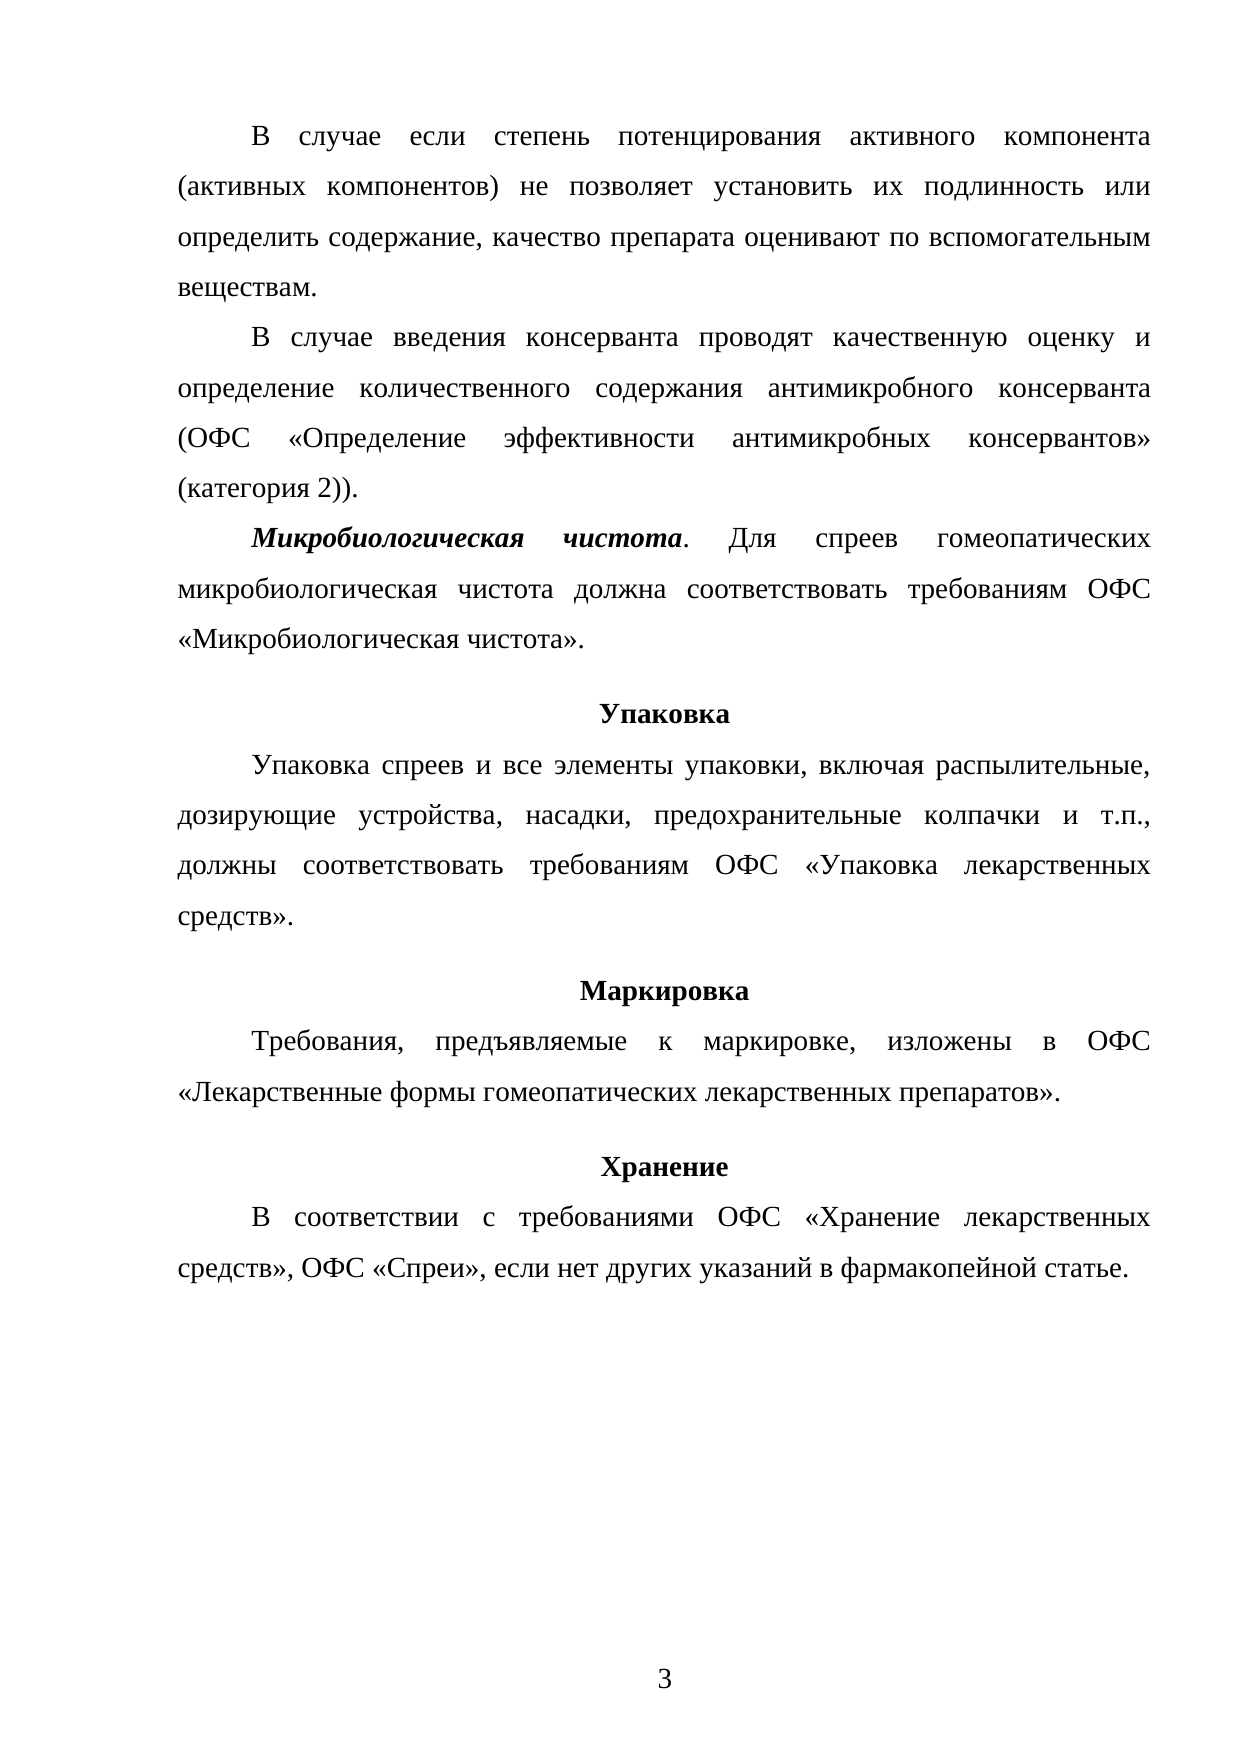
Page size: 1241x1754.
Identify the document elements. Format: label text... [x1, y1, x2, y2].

text Хранение [177, 1149, 1152, 1183]
text В случае если степень потенцирования активного компонента (активных компонентов) не позволяет установить их подлинность или определить содержание, качество препарата оценивают по вспомогательным веществам. [177, 118, 1152, 303]
text Упаковка спреев и все элементы упаковки, включая распылительные, дозирующие устройства, насадки, предохранительные колпачки и т.п., должны соответствовать требованиям ОФС «Упаковка лекарственных средств». [177, 747, 1152, 931]
text Маркировка [177, 973, 1152, 1007]
text В соответствии с требованиями ОФС «Хранение лекарственных средств», ОФС «Спреи», если нет других указаний в фармакопейной статье. [177, 1199, 1152, 1283]
text Упаковка [177, 697, 1152, 730]
text В случае введения консерванта проводят качественную оценку и определение количественного содержания антимикробного консерванта (ОФС «Определение эффективности антимикробных консервантов» (категория 2)). [177, 319, 1152, 504]
text Микробиологическая чистота. Для спреев гомеопатических микробиологическая чистота должна соответствовать требованиям ОФС «Микробиологическая чистота». [177, 521, 1152, 655]
text Требования, предъявляемые к маркировке, изложены в ОФС «Лекарственные формы гомеопатических лекарственных препаратов». [177, 1023, 1152, 1107]
